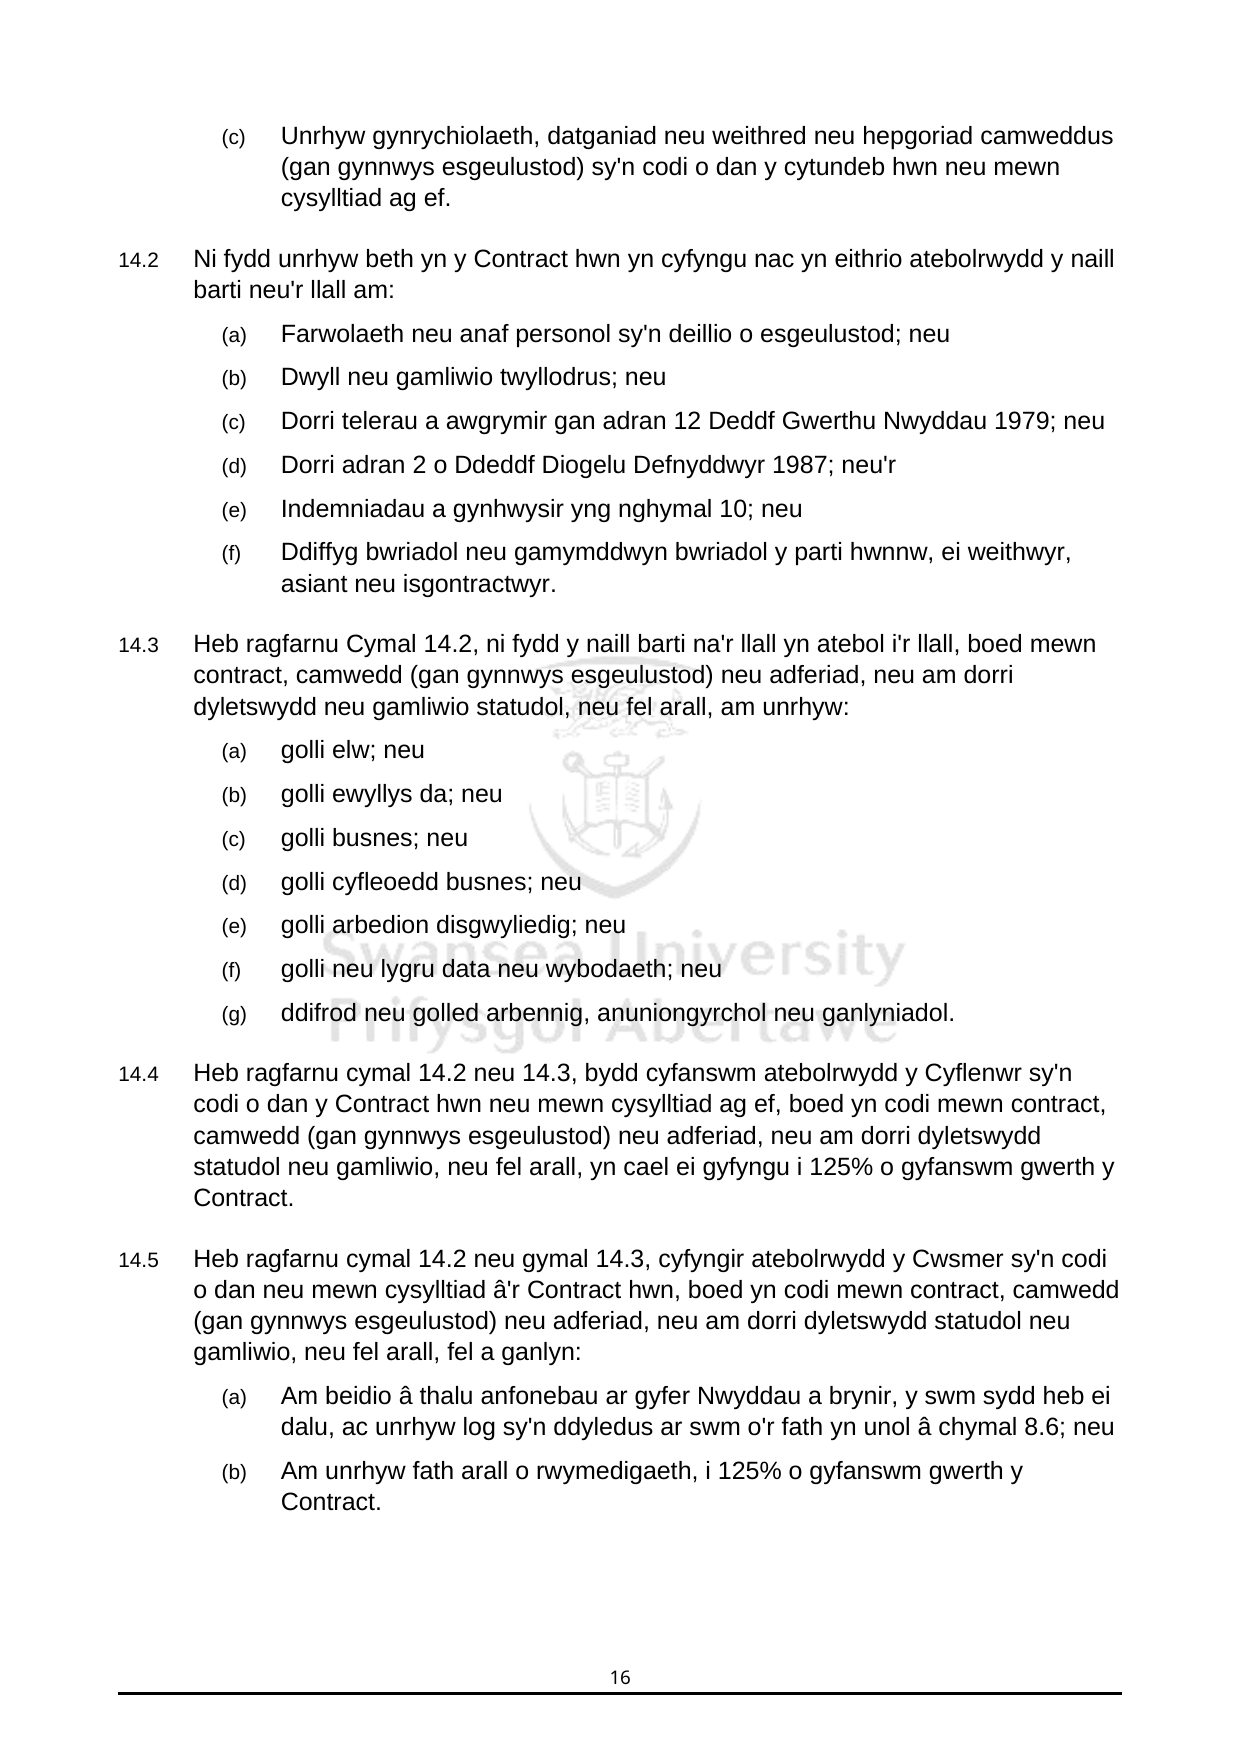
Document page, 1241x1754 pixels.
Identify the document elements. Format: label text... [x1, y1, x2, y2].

subtitle golli busnes; neu [221, 820, 1122, 851]
subtitle ddifrod neu golled arbennig, anuniongyrchol neu ganlyniadol. [221, 995, 1122, 1026]
subtitle Heb ragfarnu Cymal 14.2, ni fydd y naill barti na'r llall yn atebol i'r llall, boed mewn contract, camwedd (gan gynnwys esgeulustod) neu adferiad, neu am dorri dyletswydd neu gamliwio statudol, neu fel arall, am unrhyw: [118, 626, 1122, 720]
subtitle Am unrhyw fath arall o rwymedigaeth, i 125% o gyfanswm gwerth y Contract. [221, 1453, 1122, 1516]
subtitle golli arbedion disgwyliedig; neu [221, 908, 1122, 939]
subtitle Farwolaeth neu anaf personol sy'n deillio o esgeulustod; neu [221, 316, 1122, 347]
subtitle Am beidio â thalu anfonebau ar gyfer Nwyddau a brynir, y swm sydd heb ei dalu, ac unrhyw log sy'n ddyledus ar swm o'r fath yn unol â chymal 8.6; neu [221, 1378, 1122, 1441]
subtitle Dorri adran 2 o Ddeddf Diogelu Defnyddwyr 1987; neu'r [221, 447, 1122, 478]
subtitle Indemniadau a gynhwysir yng nghymal 10; neu [221, 491, 1122, 522]
subtitle Unrhyw gynrychiolaeth, datganiad neu weithred neu hepgoriad camweddus (gan gynnwys esgeulustod) sy'n codi o dan y cytundeb hwn neu mewn cysylltiad ag ef. [221, 118, 1122, 212]
subtitle golli cyfleoedd busnes; neu [221, 864, 1122, 895]
subtitle golli elw; neu [221, 733, 1122, 764]
subtitle Dwyll neu gamliwio twyllodrus; neu [221, 360, 1122, 391]
subtitle Heb ragfarnu cymal 14.2 neu 14.3, bydd cyfanswm atebolrwydd y Cyflenwr sy'n codi o dan y Contract hwn neu mewn cysylltiad ag ef, boed yn codi mewn contract, camwedd (gan gynnwys esgeulustod) neu adferiad, neu am dorri dyletswydd statudol neu gamliwio, neu fel arall, yn cael ei gyfyngu i 125% o gyfanswm gwerth y Contract. [118, 1056, 1122, 1212]
subtitle Dorri telerau a awgrymir gan adran 12 Deddf Gwerthu Nwyddau 1979; neu [221, 403, 1122, 435]
subtitle Ni fydd unrhyw beth yn y Contract hwn yn cyfyngu nac yn eithrio atebolrwydd y naill barti neu'r llall am: [118, 241, 1122, 303]
subtitle golli neu lygru data neu wybodaeth; neu [221, 951, 1122, 983]
subtitle Heb ragfarnu cymal 14.2 neu gymal 14.3, cyfyngir atebolrwydd y Cwsmer sy'n codi o dan neu mewn cysylltiad â'r Contract hwn, boed yn codi mewn contract, camwedd (gan gynnwys esgeulustod) neu adferiad, neu am dorri dyletswydd statudol neu gamliwio, neu fel arall, fel a ganlyn: [118, 1241, 1122, 1366]
subtitle Ddiffyg bwriadol neu gamymddwyn bwriadol y parti hwnnw, ei weithwyr, asiant neu isgontractwyr. [221, 535, 1122, 597]
subtitle golli ewyllys da; neu [221, 776, 1122, 808]
